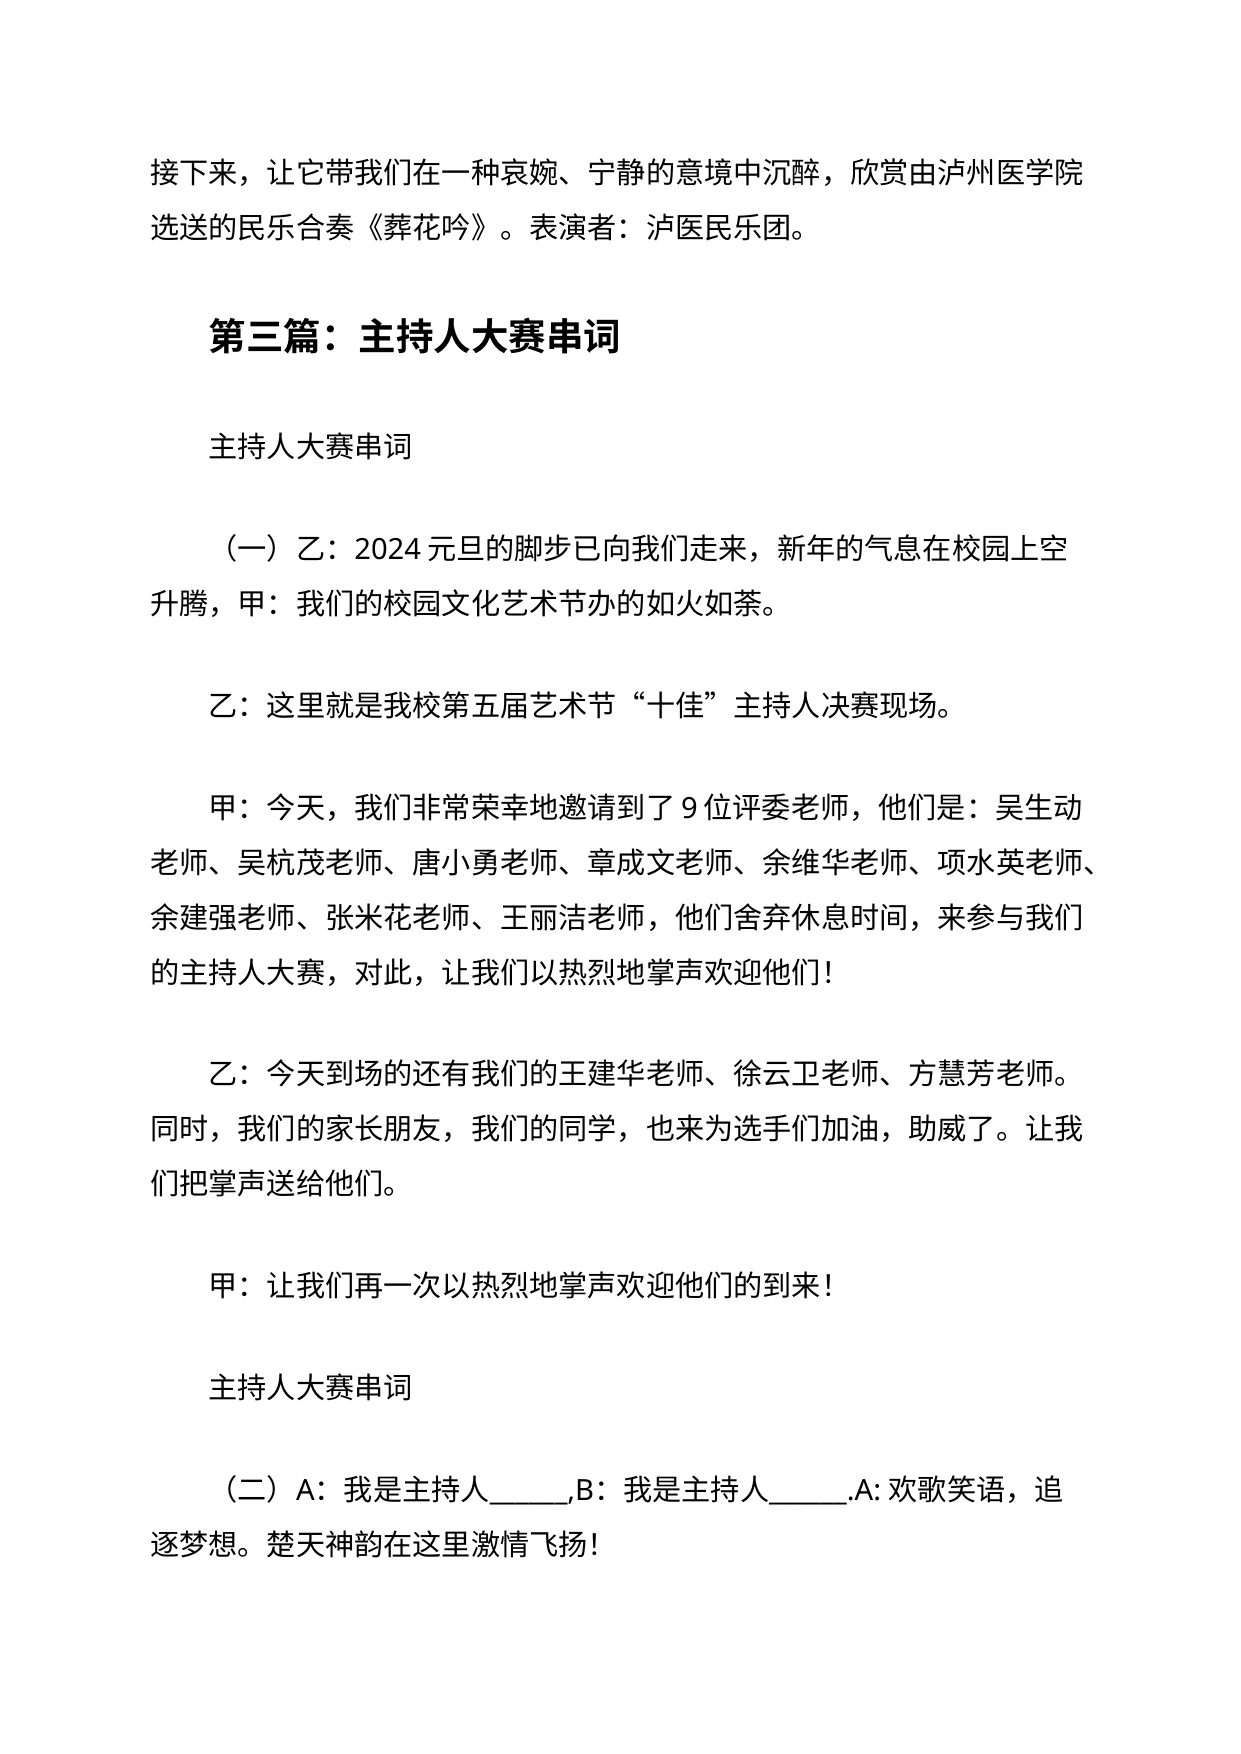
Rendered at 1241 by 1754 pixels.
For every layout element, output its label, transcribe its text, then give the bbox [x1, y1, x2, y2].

text 主持人大赛串词 [150, 424, 1090, 466]
text 第三篇：主持人大赛串词 [150, 307, 1090, 361]
text 主持人大赛串词 [150, 1364, 1090, 1407]
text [150, 150, 1090, 247]
text （二）A：我是主持人______,B：我是主持人______.A: 欢歌笑语，追逐梦想。楚天神韵在这里激情飞扬！ [150, 1466, 1090, 1563]
text 乙：这里就是我校第五届艺术节“十佳”主持人决赛现场。 [150, 683, 1090, 725]
text （一）乙：2024元旦的脚步已向我们走来，新年的气息在校园上空升腾，甲：我们的校园文化艺术节办的如火如荼。 [150, 526, 1090, 623]
text 甲：让我们再一次以热烈地掌声欢迎他们的到来！ [150, 1262, 1090, 1305]
text 甲：今天，我们非常荣幸地邀请到了9位评委老师，他们是：吴生动老师、吴杭茂老师、唐小勇老师、章成文老师、余维华老师、项水英老师、余建强老师、张米花老师、王丽洁老师，他们舍弃休息时间，来参与我们的主持人大赛，对此，让我们以热烈地掌声欢迎他们！ [150, 784, 1090, 991]
text 乙：今天到场的还有我们的王建华老师、徐云卫老师、方慧芳老师。同时，我们的家长朋友，我们的同学，也来为选手们加油，助威了。让我们把掌声送给他们。 [150, 1051, 1090, 1203]
